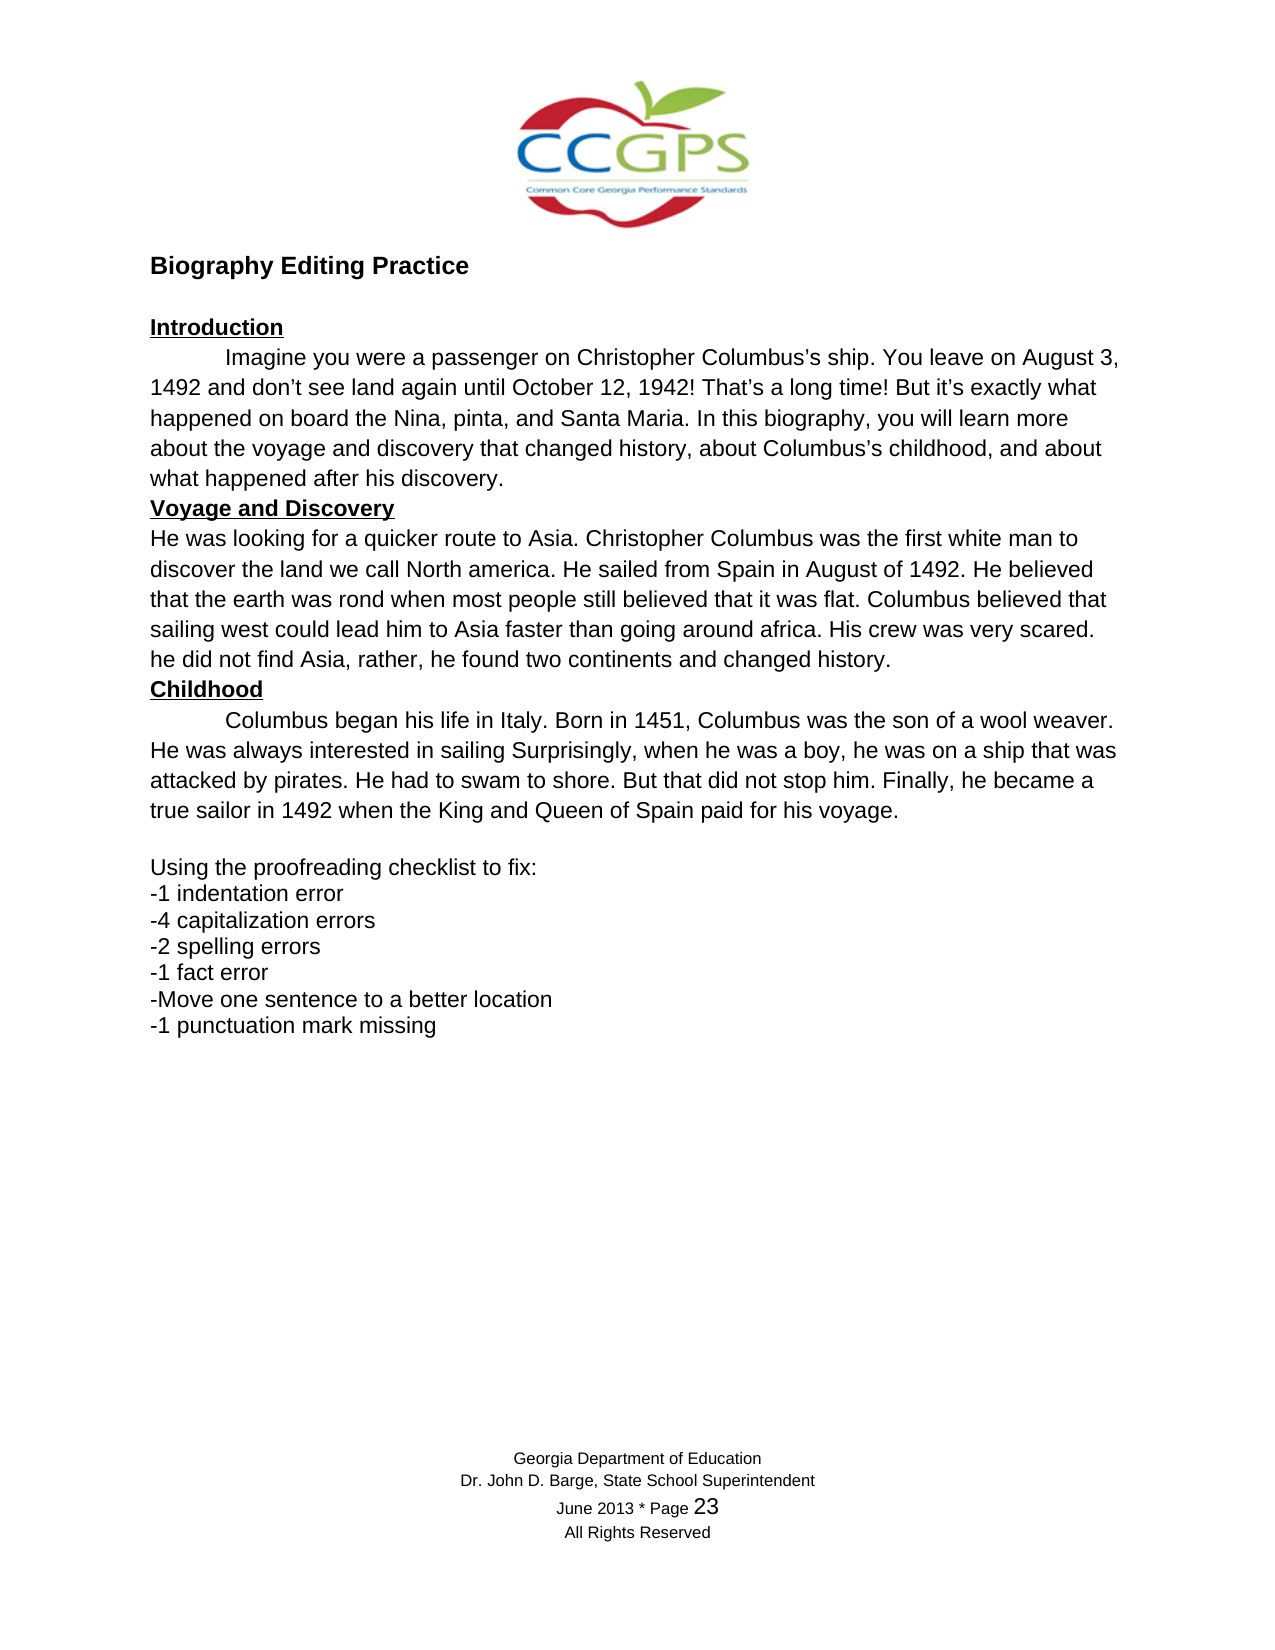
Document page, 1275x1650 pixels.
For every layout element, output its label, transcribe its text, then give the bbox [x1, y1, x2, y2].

text Biography Editing Practice [150, 251, 1125, 279]
text -2 spelling errors [150, 933, 1125, 959]
text Childhood [150, 676, 1125, 703]
text Voyage and Discovery [150, 495, 1125, 522]
text -1 fact error [150, 959, 1125, 986]
text He was looking for a quicker route to Asia. Christopher Columbus was the first white man to discover the land we call North america. He sailed from Spain in August of 1492. He believed that the earth was rond when most people still believed that it was flat. Columbus believed that sailing west could lead him to Asia faster than going around africa. His crew was very scared. he did not find Asia, rather, he found two continents and changed history. [150, 525, 1125, 673]
text Using the proofreading checklist to fix: [150, 854, 1125, 880]
text -1 indentation error [150, 880, 1125, 907]
text -1 punctuation mark missing [150, 1012, 1125, 1038]
text Imagine you were a passenger on Christopher Columbus’s ship. You leave on August 3, 1492 and don’t see land again until October 12, 1942! That’s a long time! But it’s exactly what happened on board the Nina, pinta, and Santa Maria. In this biography, you will learn more about the voyage and discovery that changed history, about Columbus’s childhood, and about what happened after his discovery. [150, 344, 1125, 491]
text -4 capitalization errors [150, 907, 1125, 933]
picture [498, 75, 777, 247]
text Introduction [150, 314, 1125, 340]
text -Move one sentence to a better location [150, 986, 1125, 1012]
text Columbus began his life in Italy. Born in 1451, Columbus was the son of a wool weaver. He was always interested in sailing Surprisingly, when he was a boy, he was on a ship that was attacked by pirates. He had to swam to shore. But that did not stop him. Finally, he became a true sailor in 1492 when the King and Queen of Spain paid for his voyage. [150, 707, 1125, 824]
